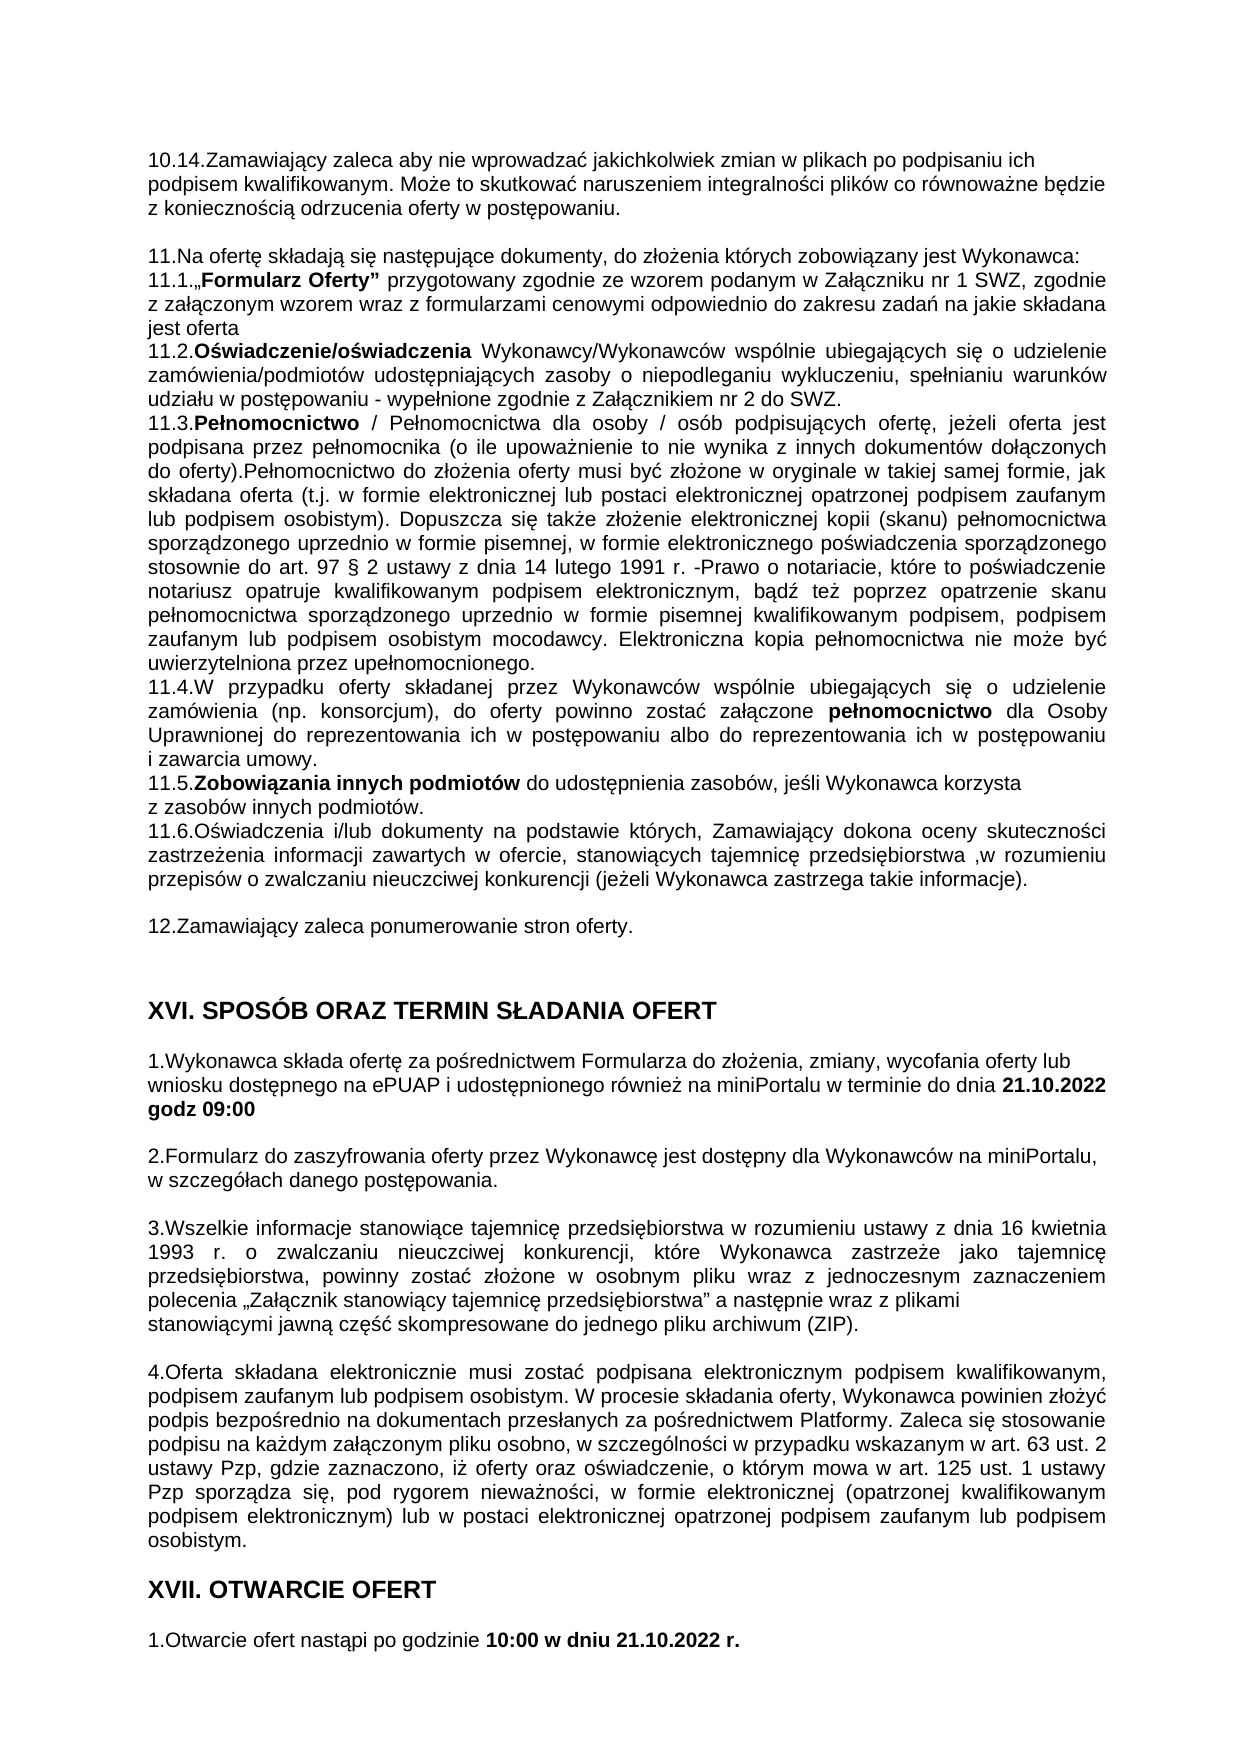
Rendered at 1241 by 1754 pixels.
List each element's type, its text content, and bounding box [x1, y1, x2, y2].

text 11.6.Oświadczenia i/lub dokumenty na podstawie których, Zamawiający dokona oceny skuteczności zastrzeżenia informacji zawartych w ofercie, stanowiących tajemnicę przedsiębiorstwa ,w rozumieniu przepisów o zwalczaniu nieuczciwej konkurencji (jeżeli Wykonawca zastrzega takie informacje). [148, 818, 1107, 890]
text XVI. SPOSÓB ORAZ TERMIN SŁADANIA OFERT [148, 996, 1107, 1024]
text stanowiącymi jawną część skompresowane do jednego pliku archiwum (ZIP). [148, 1312, 1107, 1336]
text 11.4.W przypadku oferty składanej przez Wykonawców wspólnie ubiegających się o udzielenie zamówienia (np. konsorcjum), do oferty powinno zostać załączone pełnomocnictwo dla Osoby Uprawnionej do reprezentowania ich w postępowaniu albo do reprezentowania ich w postępowaniu i zawarcia umowy. [148, 675, 1107, 771]
text 11.1.„Formularz Oferty” przygotowany zgodnie ze wzorem podanym w Załączniku nr 1 SWZ, zgodnie z załączonym wzorem wraz z formularzami cenowymi odpowiednio do zakresu zadań na jakie składana jest oferta [148, 267, 1107, 339]
text 1.Otwarcie ofert nastąpi po godzinie 10:00 w dniu 21.10.2022 r. [148, 1628, 1107, 1652]
text 11.5.Zobowiązania innych podmiotów do udostępnienia zasobów, jeśli Wykonawca korzysta z zasobów innych podmiotów. [148, 771, 1107, 818]
text 4.Oferta składana elektronicznie musi zostać podpisana elektronicznym podpisem kwalifikowanym, podpisem zaufanym lub podpisem osobistym. W procesie składania oferty, Wykonawca powinien złożyć podpis bezpośrednio na dokumentach przesłanych za pośrednictwem Platformy. Zaleca się stosowanie podpisu na każdym załączonym pliku osobno, w szczególności w przypadku wskazanym w art. 63 ust. 2 ustawy Pzp, gdzie zaznaczono, iż oferty oraz oświadczenie, o którym mowa w art. 125 ust. 1 ustawy Pzp sporządza się, pod rygorem nieważności, w formie elektronicznej (opatrzonej kwalifikowanym podpisem elektronicznym) lub w postaci elektronicznej opatrzonej podpisem zaufanym lub podpisem osobistym. [148, 1360, 1107, 1552]
text 12.Zamawiający zaleca ponumerowanie stron oferty. [148, 914, 1107, 938]
text XVII. OTWARCIE OFERT [148, 1576, 1107, 1604]
text 11.3.Pełnomocnictwo / Pełnomocnictwa dla osoby / osób podpisujących ofertę, jeżeli oferta jest podpisana przez pełnomocnika (o ile upoważnienie to nie wynika z innych dokumentów dołączonych do oferty).Pełnomocnictwo do złożenia oferty musi być złożone w oryginale w takiej samej formie, jak składana oferta (t.j. w formie elektronicznej lub postaci elektronicznej opatrzonej podpisem zaufanym lub podpisem osobistym). Dopuszcza się także złożenie elektronicznej kopii (skanu) pełnomocnictwa sporządzonego uprzednio w formie pisemnej, w formie elektronicznego poświadczenia sporządzonego stosownie do art. 97 § 2 ustawy z dnia 14 lutego 1991 r. -Prawo o notariacie, które to poświadczenie notariusz opatruje kwalifikowanym podpisem elektronicznym, bądź też poprzez opatrzenie skanu pełnomocnictwa sporządzonego uprzednio w formie pisemnej kwalifikowanym podpisem, podpisem zaufanym lub podpisem osobistym mocodawcy. Elektroniczna kopia pełnomocnictwa nie może być uwierzytelniona przez upełnomocnionego. [148, 411, 1107, 675]
text 11.2.Oświadczenie/oświadczenia Wykonawcy/Wykonawców wspólnie ubiegających się o udzielenie zamówienia/podmiotów udostępniających zasoby o niepodleganiu wykluczeniu, spełnianiu warunków udziału w postępowaniu - wypełnione zgodnie z Załącznikiem nr 2 do SWZ. [148, 339, 1107, 411]
text 11.Na ofertę składają się następujące dokumenty, do złożenia których zobowiązany jest Wykonawca: [148, 243, 1107, 267]
text 10.14.Zamawiający zaleca aby nie wprowadzać jakichkolwiek zmian w plikach po podpisaniu ich [148, 148, 1107, 172]
text podpisem kwalifikowanym. Może to skutkować naruszeniem integralności plików co równoważne będzie z koniecznością odrzucenia oferty w postępowaniu. [148, 172, 1107, 219]
text 3.Wszelkie informacje stanowiące tajemnicę przedsiębiorstwa w rozumieniu ustawy z dnia 16 kwietnia 1993 r. o zwalczaniu nieuczciwej konkurencji, które Wykonawca zastrzeże jako tajemnicę przedsiębiorstwa, powinny zostać złożone w osobnym pliku wraz z jednoczesnym zaznaczeniem polecenia „Załącznik stanowiący tajemnicę przedsiębiorstwa” a następnie wraz z plikami [148, 1216, 1107, 1312]
text 1.Wykonawca składa ofertę za pośrednictwem Formularza do złożenia, zmiany, wycofania oferty lub wniosku dostępnego na ePUAP i udostępnionego również na miniPortalu w terminie do dnia 21.10.2022 godz 09:00 [148, 1048, 1107, 1120]
text 2.Formularz do zaszyfrowania oferty przez Wykonawcę jest dostępny dla Wykonawców na miniPortalu, w szczegółach danego postępowania. [148, 1144, 1107, 1192]
